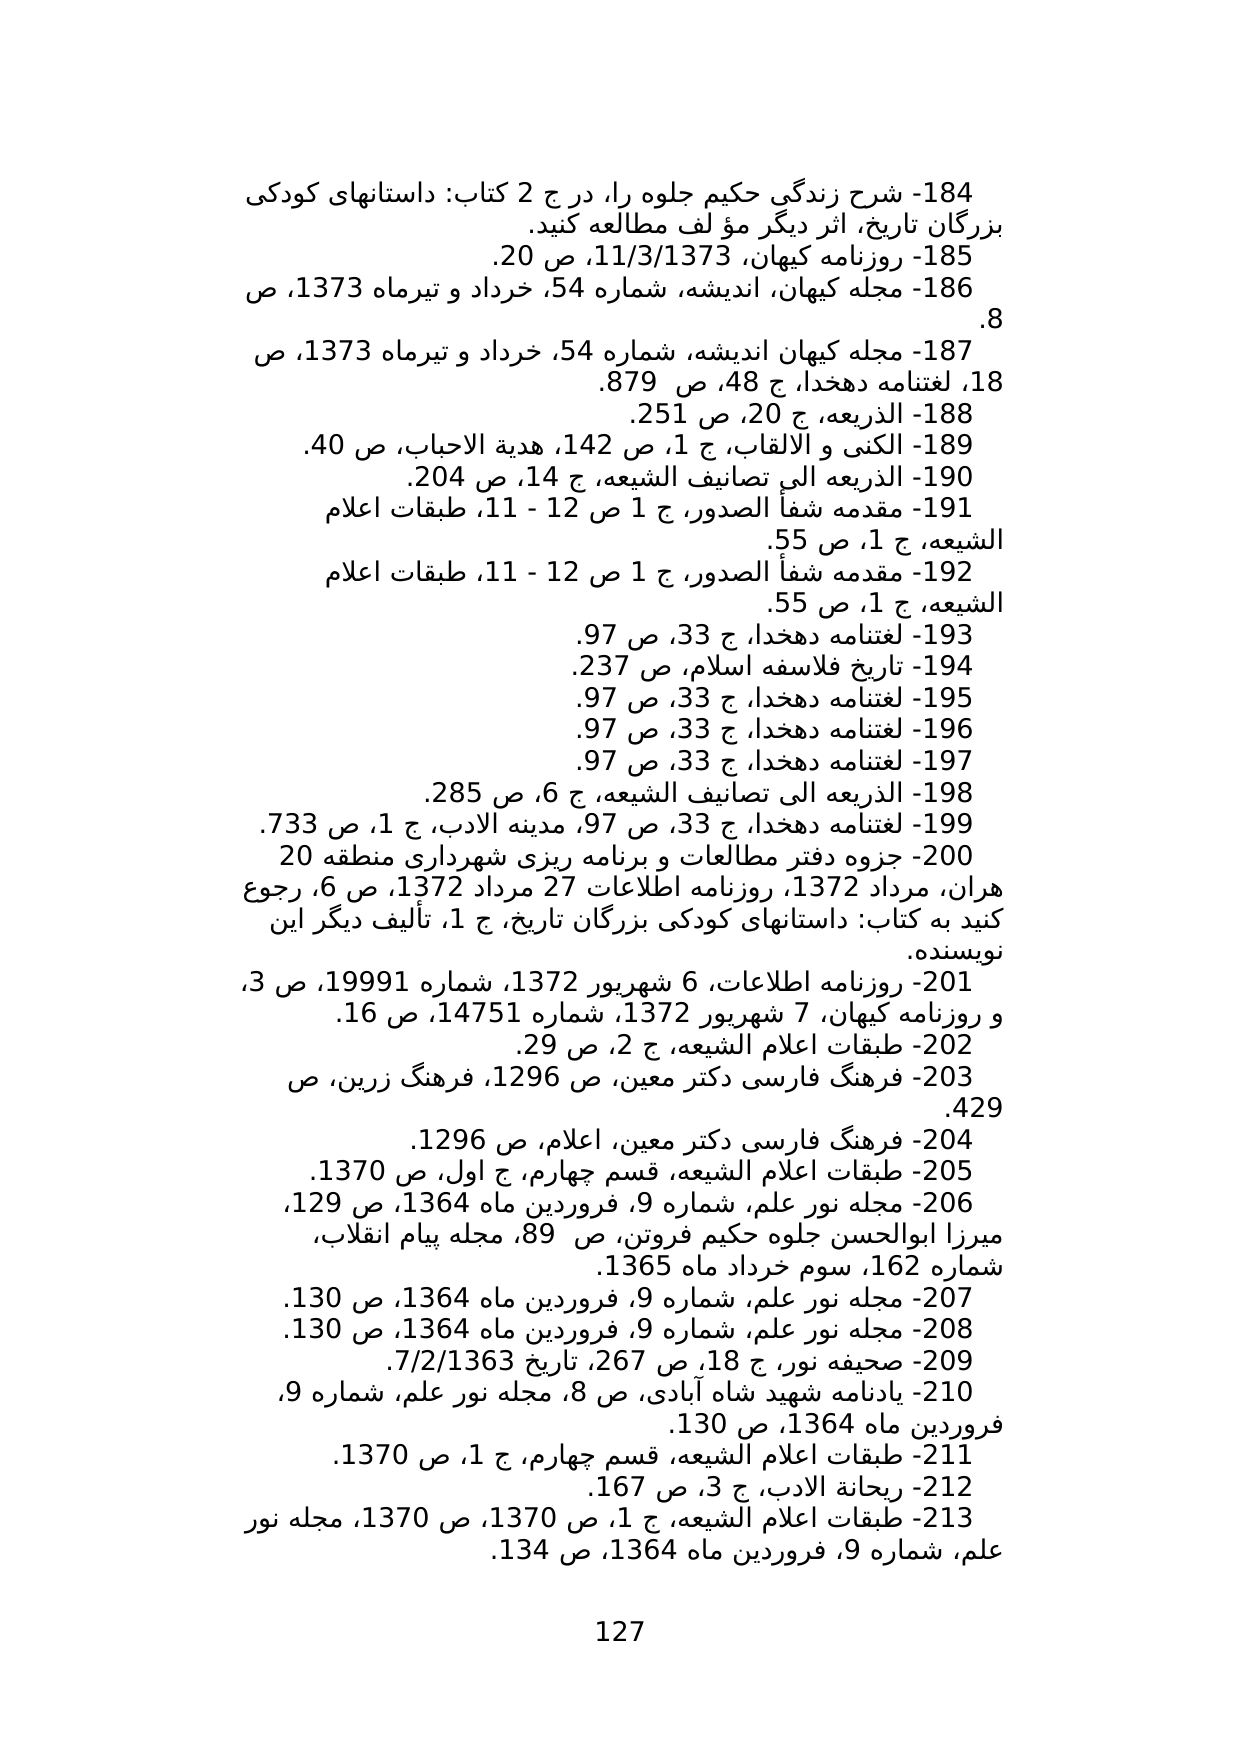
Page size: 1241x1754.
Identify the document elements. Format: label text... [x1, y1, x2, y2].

text 201- روزنامه اطلاعات، 6 شهريور 1372، شماره 19991، ص 3، و روزنامه كيهان، 7 شهريور 1372، شماره 14751، ص 16. [236, 966, 1004, 1029]
text 184- شرح زندگى حكيم جلوه را، در ج 2 كتاب: داستانهاى كودكى بزرگان تاريخ، اثر ديگر مؤ لف مطالعه كنيد. [236, 177, 1004, 240]
text 202- طبقات اعلام الشيعه، ج 2، ص 29. [236, 1029, 1004, 1061]
text 205- طبقات اعلام الشيعه، قسم چهارم، ج اول، ص 1370. [236, 1156, 1004, 1187]
text 212- ريحانة الادب، ج 3، ص 167. [236, 1471, 1004, 1503]
text 185- روزنامه كيهان، 11/3/1373، ص 20. [236, 240, 1004, 272]
text 189- الكنى و الالقاب، ج 1، ص 142، هدية الاحباب، ص 40. [236, 430, 1004, 461]
text 203- فرهنگ فارسى دكتر معين، ص 1296، فرهنگ زرين، ص 429. [236, 1061, 1004, 1124]
text 197- لغتنامه دهخدا، ج 33، ص 97. [236, 745, 1004, 777]
text 186- مجله كيهان، انديشه، شماره 54، خرداد و تيرماه 1373، ص 8. [236, 272, 1004, 335]
text 198- الذريعه الى تصانيف الشيعه، ج 6، ص 285. [236, 777, 1004, 808]
text 206- مجله نور علم، شماره 9، فروردين ماه 1364، ص 129، ميرزا ابوالحسن جلوه حكيم فروتن، ص ‍ 89، مجله پيام انقلاب، شماره 162، سوم خرداد ماه 1365. [236, 1187, 1004, 1282]
text 196- لغتنامه دهخدا، ج 33، ص 97. [236, 714, 1004, 745]
text 204- فرهنگ فارسى دكتر معين، اعلام، ص 1296. [236, 1124, 1004, 1156]
text 194- تاريخ فلاسفه اسلام، ص 237. [236, 651, 1004, 682]
text 187- مجله كيهان انديشه، شماره 54، خرداد و تيرماه 1373، ص 18، لغتنامه دهخدا، ج 48، ص ‍ 879. [236, 335, 1004, 398]
text 188- الذريعه، ج 20، ص 251. [236, 398, 1004, 430]
text 209- صحيفه نور، ج 18، ص 267، تاريخ 7/2/1363. [236, 1345, 1004, 1377]
text 210- يادنامه شهيد شاه آبادى، ص 8، مجله نور علم، شماره 9، فروردين ماه 1364، ص 130. [236, 1377, 1004, 1440]
text 200- جزوه دفتر مطالعات و برنامه ريزى شهردارى منطقه 20 هران، مرداد 1372، روزنامه اطلاعات 27 مرداد 1372، ص 6، رجوع كنيد به كتاب: داستانهاى كودكى بزرگان تاريخ، ج 1، تأليف ديگر اين نويسنده. [236, 840, 1004, 966]
text 191- مقدمه شفأ الصدور، ج 1 ص 12 - 11، طبقات اعلام الشيعه، ج 1، ص 55. [236, 493, 1004, 556]
text 213- طبقات اعلام الشيعه، ج 1، ص 1370، ص 1370، مجله نور علم، شماره 9، فروردين ماه 1364، ص 134. [236, 1503, 1004, 1566]
text 190- الذريعه الى تصانيف الشيعه، ج 14، ص 204. [236, 461, 1004, 493]
text 192- مقدمه شفأ الصدور، ج 1 ص 12 - 11، طبقات اعلام الشيعه، ج 1، ص 55. [236, 556, 1004, 619]
text 195- لغتنامه دهخدا، ج 33، ص 97. [236, 682, 1004, 714]
text 207- مجله نور علم، شماره 9، فروردين ماه 1364، ص 130. [236, 1282, 1004, 1313]
text 211- طبقات اعلام الشيعه، قسم چهارم، ج 1، ص 1370. [236, 1440, 1004, 1471]
text 199- لغتنامه دهخدا، ج 33، ص 97، مدينه الادب، ج 1، ص 733. [236, 808, 1004, 840]
text 193- لغتنامه دهخدا، ج 33، ص 97. [236, 619, 1004, 651]
text 208- مجله نور علم، شماره 9، فروردين ماه 1364، ص 130. [236, 1313, 1004, 1345]
